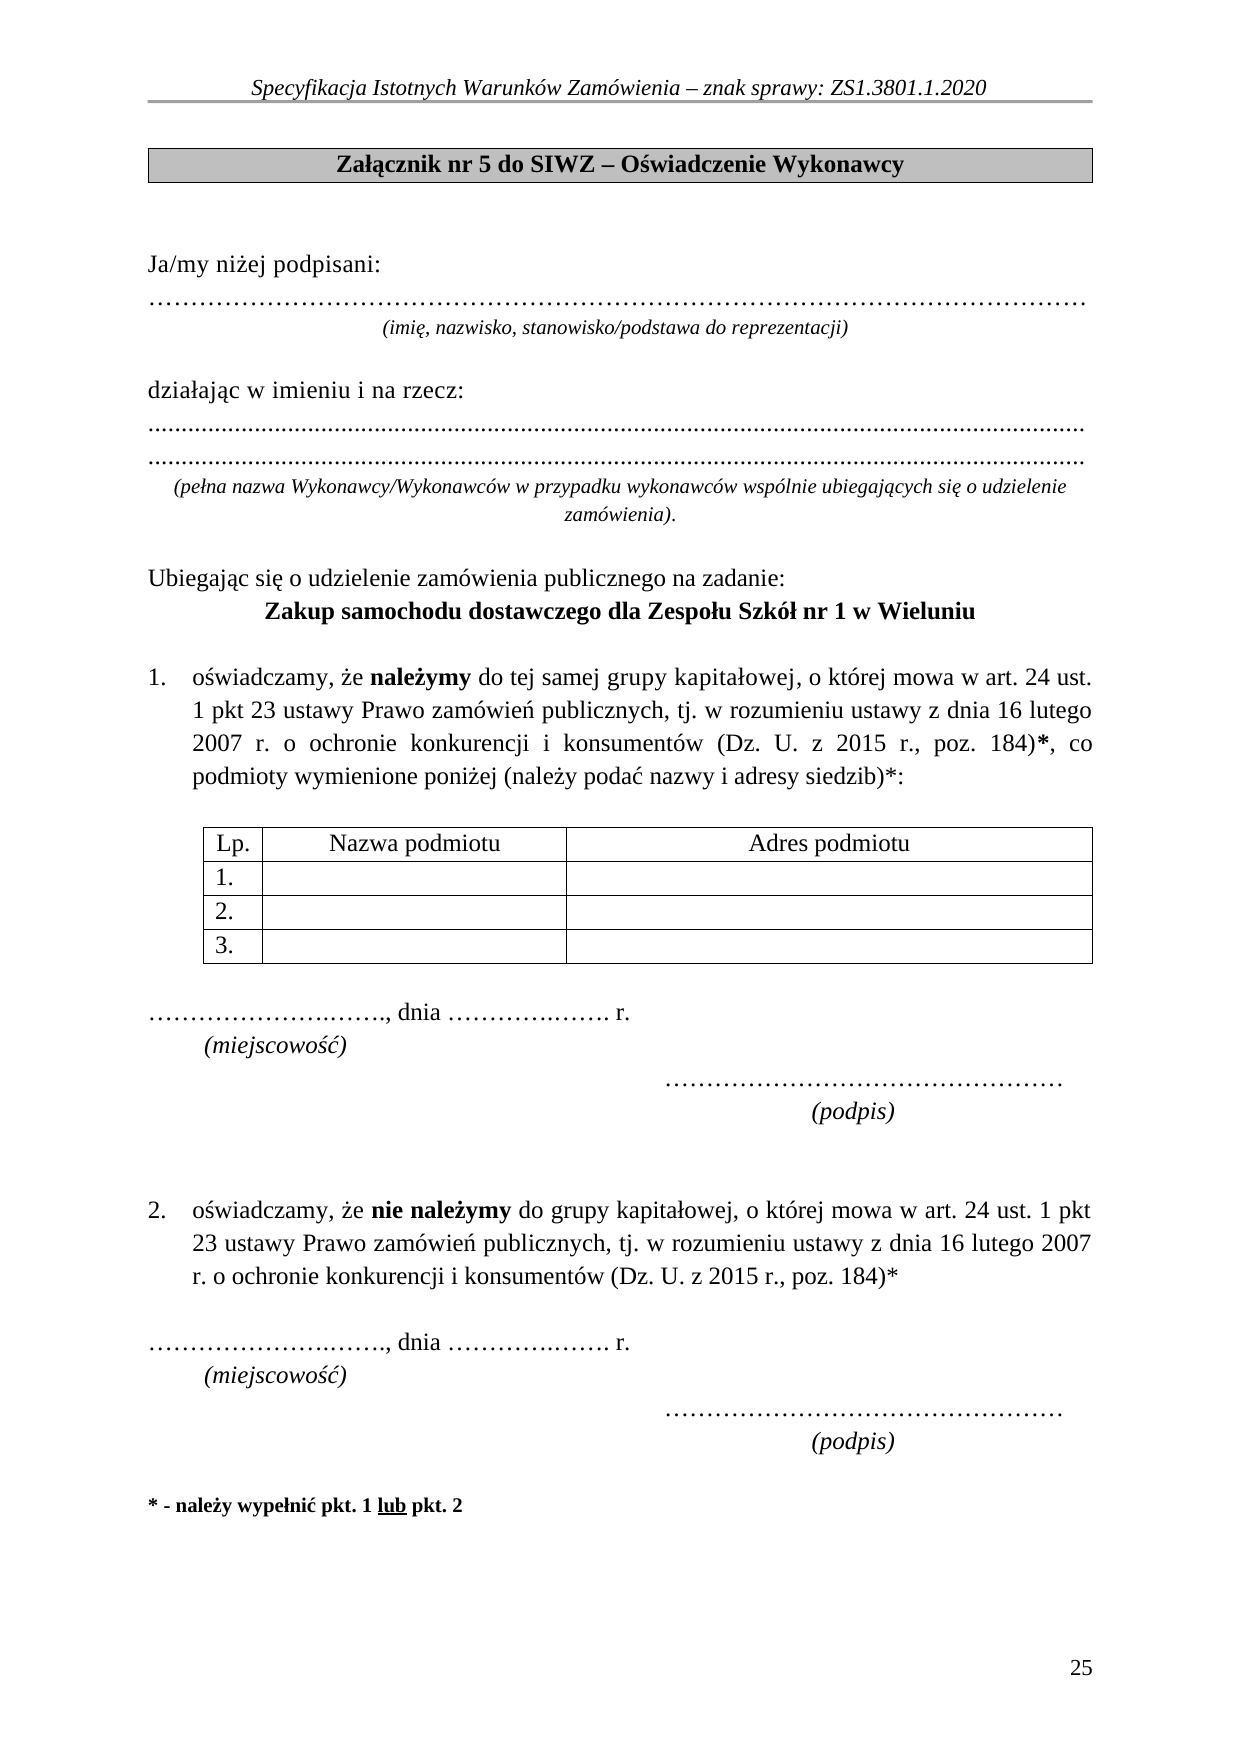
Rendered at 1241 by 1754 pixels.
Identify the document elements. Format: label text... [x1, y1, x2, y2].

text (miejscowość) [148, 1030, 1093, 1059]
text ............................................................................................................................................. [148, 408, 1093, 437]
text ………………….……., dnia ………….……. r. [148, 1327, 1093, 1356]
text ………………………………………… [148, 1063, 1093, 1092]
table_cell 1. [204, 862, 262, 895]
table_cell 2. [204, 896, 262, 929]
text (pełna nazwa Wykonawcy/Wykonawców w przypadku wykonawców wspólnie ubiegających się o udzielenie zamówienia). [148, 474, 1093, 526]
text ………………………………………………………………………………………………… [148, 282, 1093, 311]
table_cell 3. [204, 930, 262, 963]
text ………………………………………… [148, 1393, 1093, 1422]
text ............................................................................................................................................. [148, 441, 1093, 470]
text działając w imieniu i na rzecz: [148, 375, 1093, 404]
list oświadczamy, że należymy do tej samej grupy kapitałowej, o której mowa w art. 24 ust. 1 pkt 23 ustawy Prawo zamówień publicznych, tj. w rozumieniu ustawy z dnia 16 lutego 2007 r. o ochronie konkurencji i konsumentów (Dz. U. z 2015 r., poz. 184)*, co podmioty wymienione poniżej (należy podać nazwy i adresy siedzib)*: [148, 662, 1093, 789]
text Ubiegając się o udzielenie zamówienia publicznego na zadanie: [148, 563, 1093, 591]
text (imię, nazwisko, stanowisko/podstawa do reprezentacji) [148, 315, 1085, 339]
table_header Adres podmiotu [567, 828, 1092, 861]
text (podpis) [738, 1096, 1093, 1125]
table_cell [263, 862, 566, 895]
text Zakup samochodu dostawczego dla Zespołu Szkół nr 1 w Wieluniu [148, 596, 1093, 624]
text (podpis) [738, 1426, 1093, 1455]
table_cell [567, 862, 1092, 895]
table_cell [263, 930, 566, 963]
text (miejscowość) [148, 1360, 1093, 1389]
text Ja/my niżej podpisani: [148, 249, 1093, 277]
table_header Nazwa podmiotu [263, 828, 566, 861]
table_cell [567, 896, 1092, 929]
text ………………….……., dnia ………….……. r. [148, 997, 1093, 1026]
table_cell [263, 896, 566, 929]
table_header Załącznik nr 5 do SIWZ – Oświadczenie Wykonawcy [149, 149, 1092, 182]
text * - należy wypełnić pkt. 1 lub pkt. 2 [148, 1492, 1093, 1517]
list oświadczamy, że nie należymy do grupy kapitałowej, o której mowa w art. 24 ust. 1 pkt 23 ustawy Prawo zamówień publicznych, tj. w rozumieniu ustawy z dnia 16 lutego 2007 r. o ochronie konkurencji i konsumentów (Dz. U. z 2015 r., poz. 184)* [148, 1195, 1093, 1290]
table_header Lp. [204, 828, 262, 861]
table_cell [567, 930, 1092, 963]
